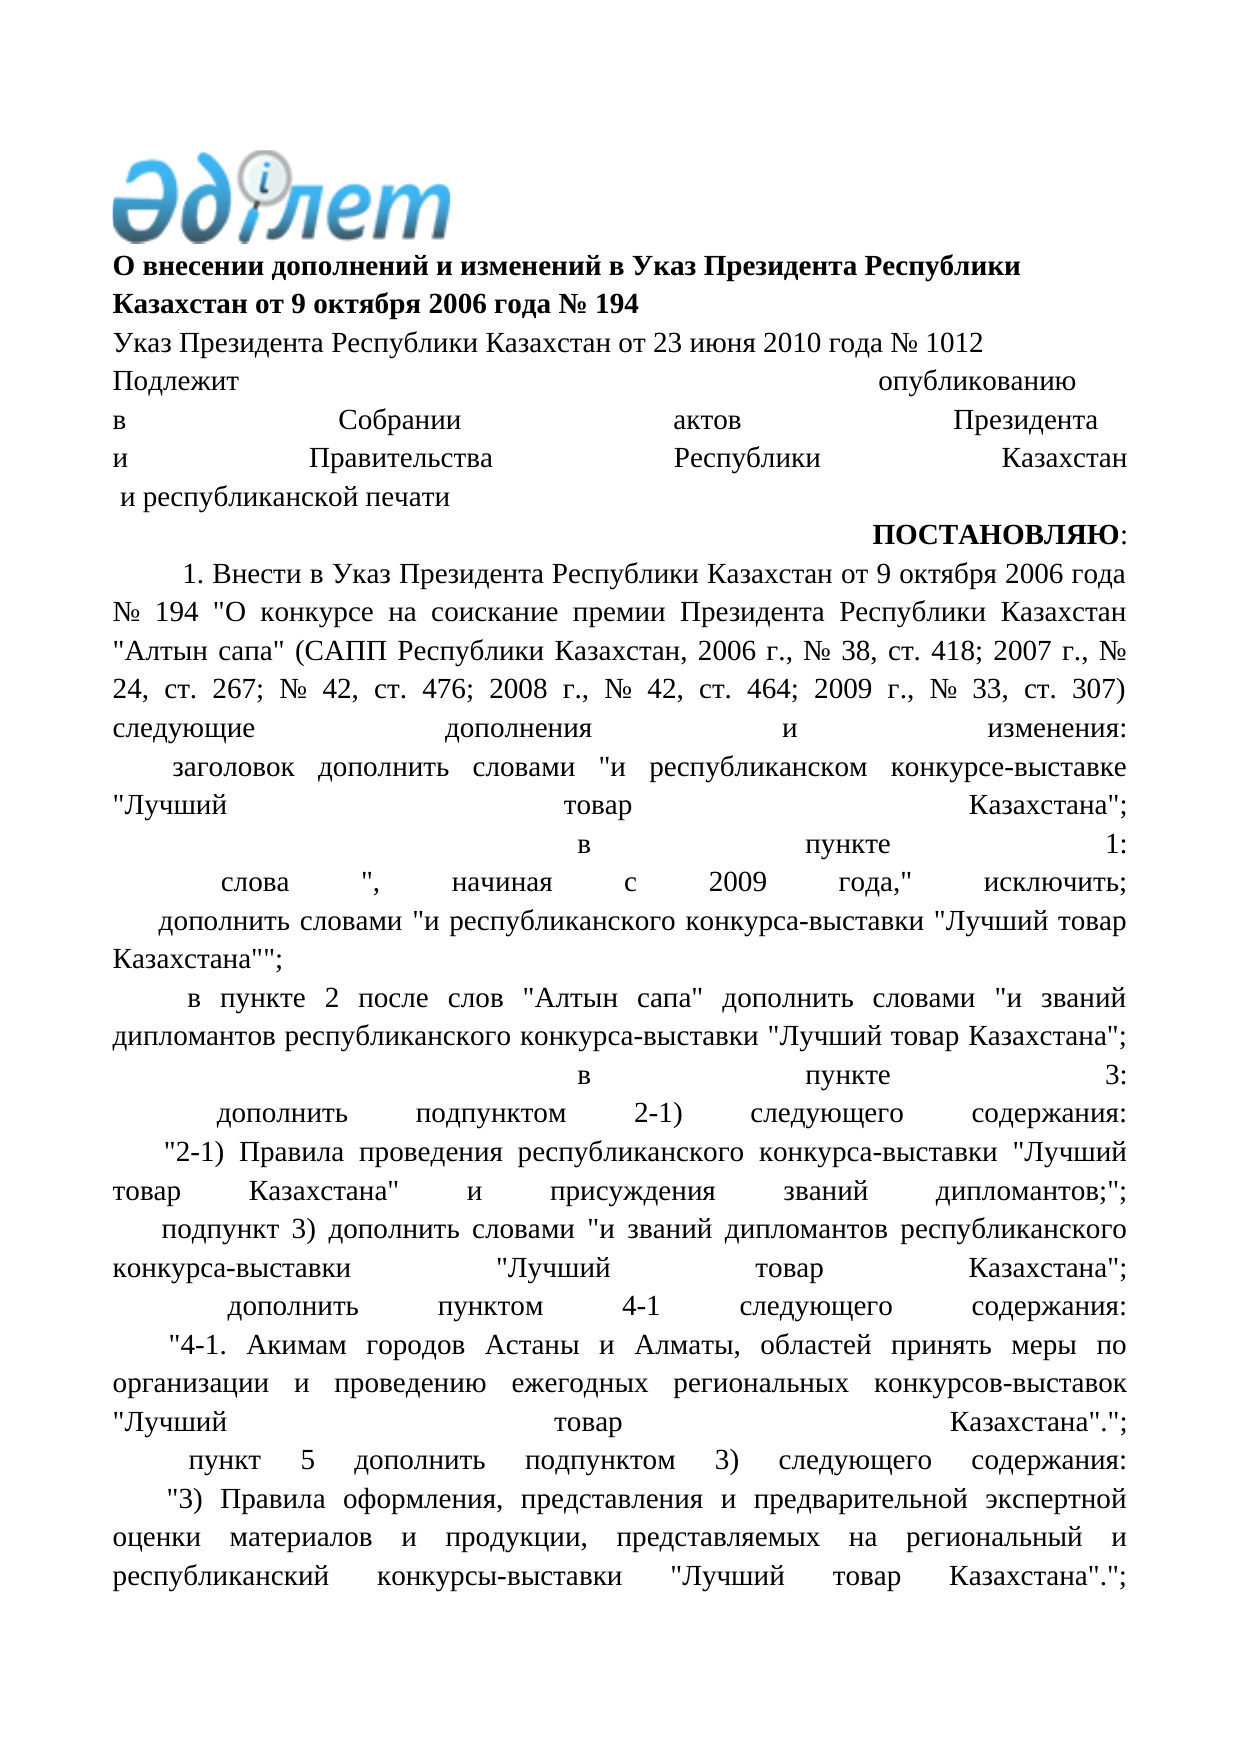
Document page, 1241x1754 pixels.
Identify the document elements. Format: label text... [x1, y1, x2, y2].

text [112, 517, 1128, 1592]
text Подлежит опубликованию в Собрании актов Президента и Правительства Республики Казахстан и республиканской печати [112, 363, 1128, 512]
text Указ Президента Республики Казахстан от 23 июня 2010 года № 1012 [112, 325, 1128, 358]
picture [112, 150, 451, 244]
text О внесении дополнений и изменений в Указ Президента Республики Казахстан от 9 октября 2006 года № 194 [112, 248, 1128, 320]
